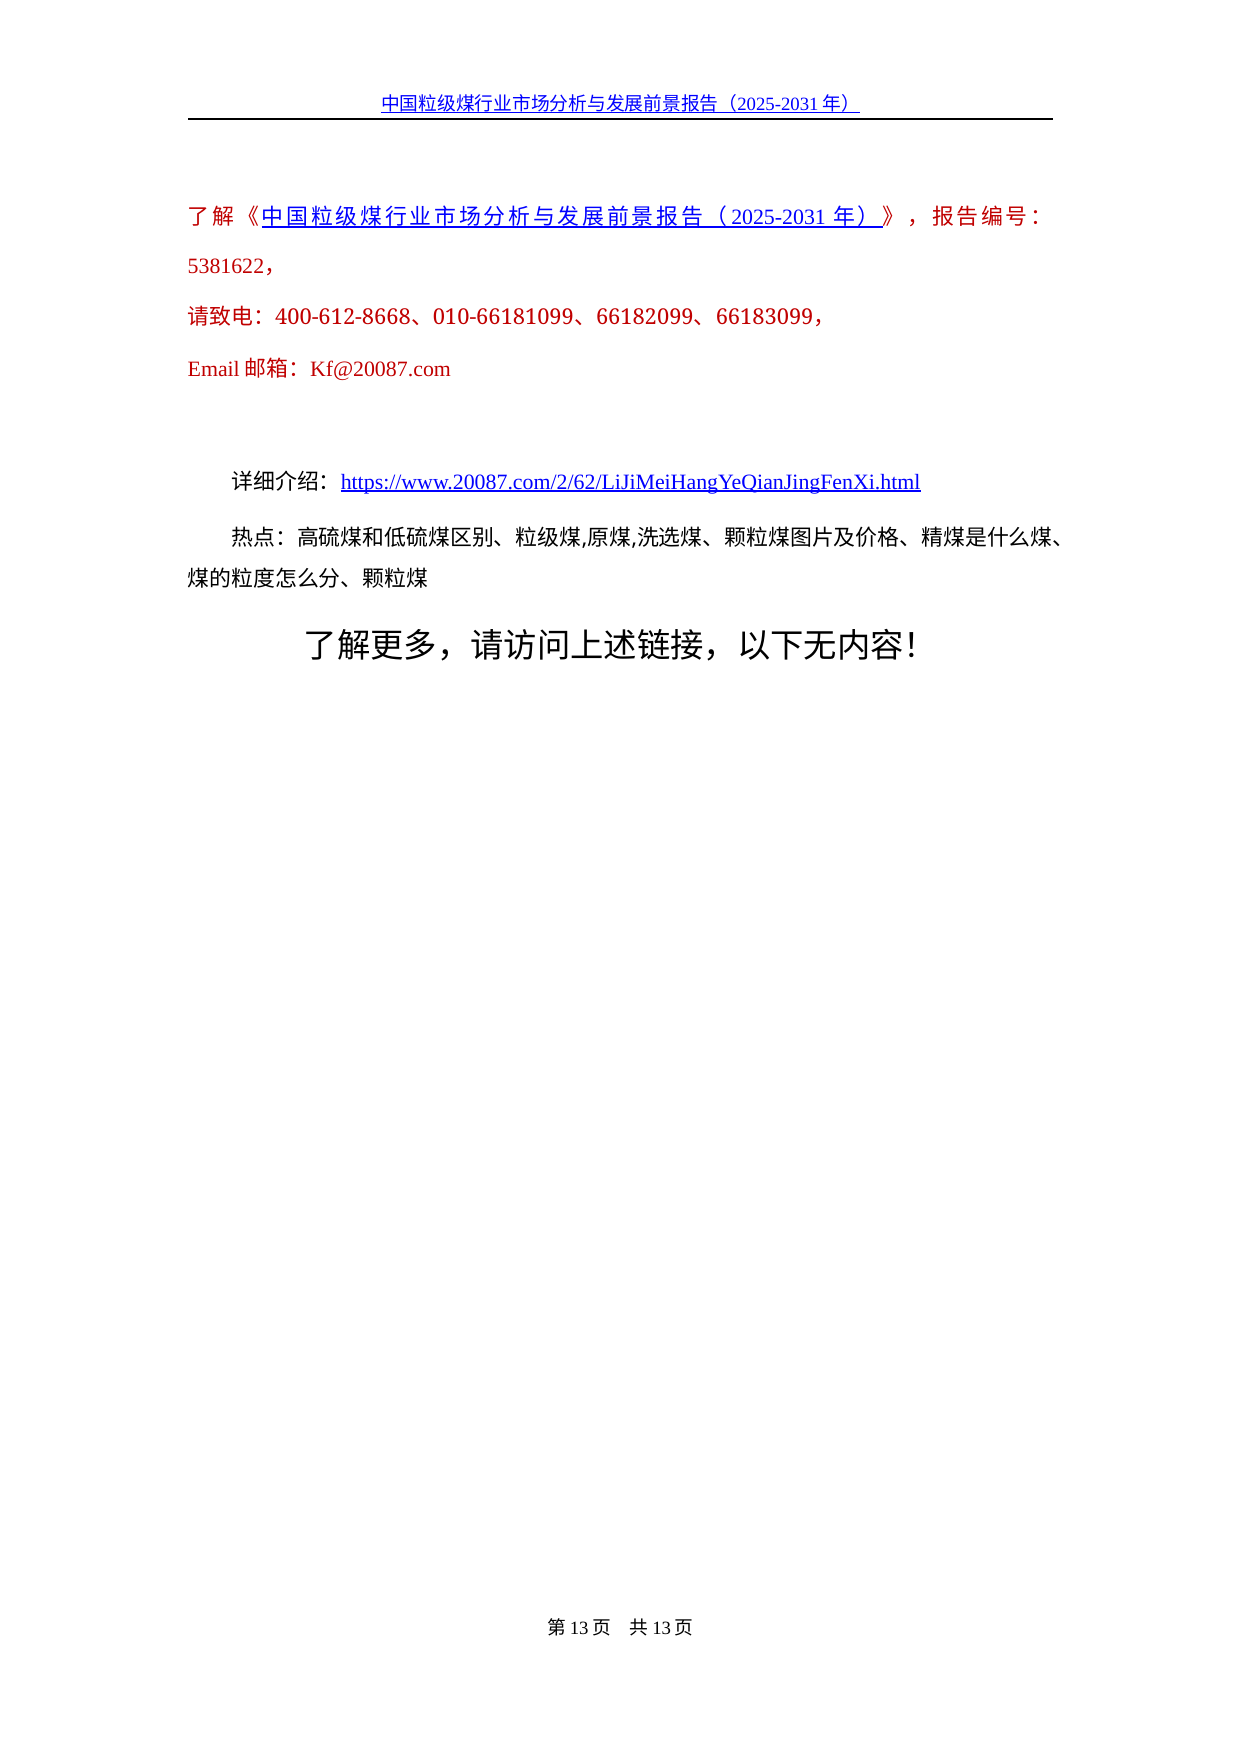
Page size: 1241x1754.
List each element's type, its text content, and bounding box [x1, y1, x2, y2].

text 热点：高硫煤和低硫煤区别、粒级煤,原煤,洗选煤、颗粒煤图片及价格、精煤是什么煤、煤的粒度怎么分、颗粒煤 [187, 520, 1053, 593]
text 了解《中国粒级煤行业市场分析与发展前景报告（2025-2031年）》，报告编号：5381622， [187, 198, 1053, 280]
text 详细介绍：https://www.20087.com/2/62/LiJiMeiHangYeQianJingFenXi.html [187, 463, 1053, 496]
text 请致电：400-612-8668、010-66181099、66182099、66183099， [187, 299, 1053, 331]
title 了解更多，请访问上述链接，以下无内容！ [187, 611, 1053, 676]
text Email邮箱：Kf@20087.com [187, 350, 1053, 383]
